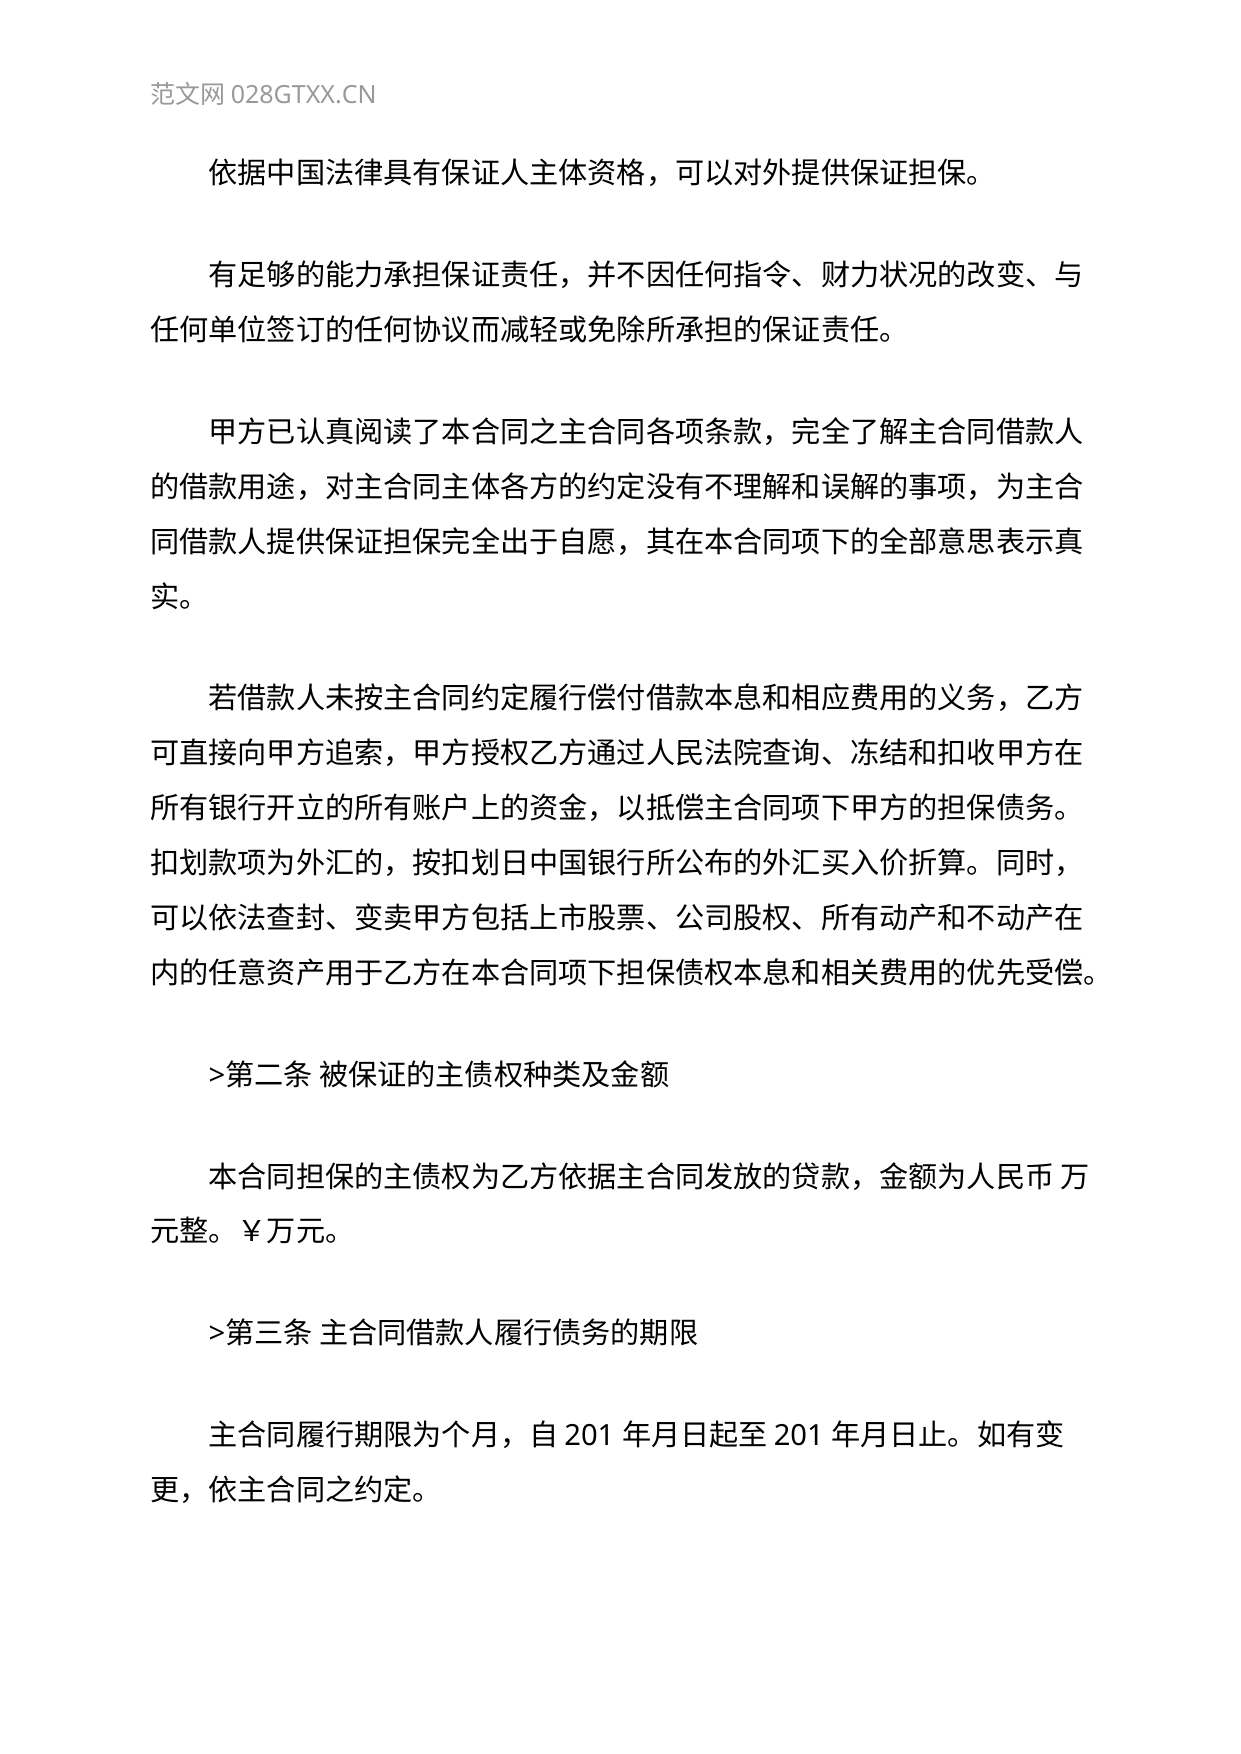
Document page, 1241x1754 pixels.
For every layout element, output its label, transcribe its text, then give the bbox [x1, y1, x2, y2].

text >第二条 被保证的主债权种类及金额 [150, 1051, 1090, 1093]
text 有足够的能力承担保证责任，并不因任何指令、财力状况的改变、与任何单位签订的任何协议而减轻或免除所承担的保证责任。 [150, 252, 1090, 349]
text 主合同履行期限为个月，自201 年月日起至201 年月日止。如有变更，依主合同之约定。 [150, 1412, 1090, 1509]
text 甲方已认真阅读了本合同之主合同各项条款，完全了解主合同借款人的借款用途，对主合同主体各方的约定没有不理解和误解的事项，为主合同借款人提供保证担保完全出于自愿，其在本合同项下的全部意思表示真实。 [150, 408, 1090, 615]
text 依据中国法律具有保证人主体资格，可以对外提供保证担保。 [150, 150, 1090, 192]
text >第三条 主合同借款人履行债务的期限 [150, 1310, 1090, 1352]
text 本合同担保的主债权为乙方依据主合同发放的贷款，金额为人民币 万元整。￥万元。 [150, 1153, 1090, 1250]
text 若借款人未按主合同约定履行偿付借款本息和相应费用的义务，乙方可直接向甲方追索，甲方授权乙方通过人民法院查询、冻结和扣收甲方在所有银行开立的所有账户上的资金，以抵偿主合同项下甲方的担保债务。扣划款项为外汇的，按扣划日中国银行所公布的外汇买入价折算。同时，可以依法查封、变卖甲方包括上市股票、公司股权、所有动产和不动产在内的任意资产用于乙方在本合同项下担保债权本息和相关费用的优先受偿。 [150, 675, 1090, 992]
